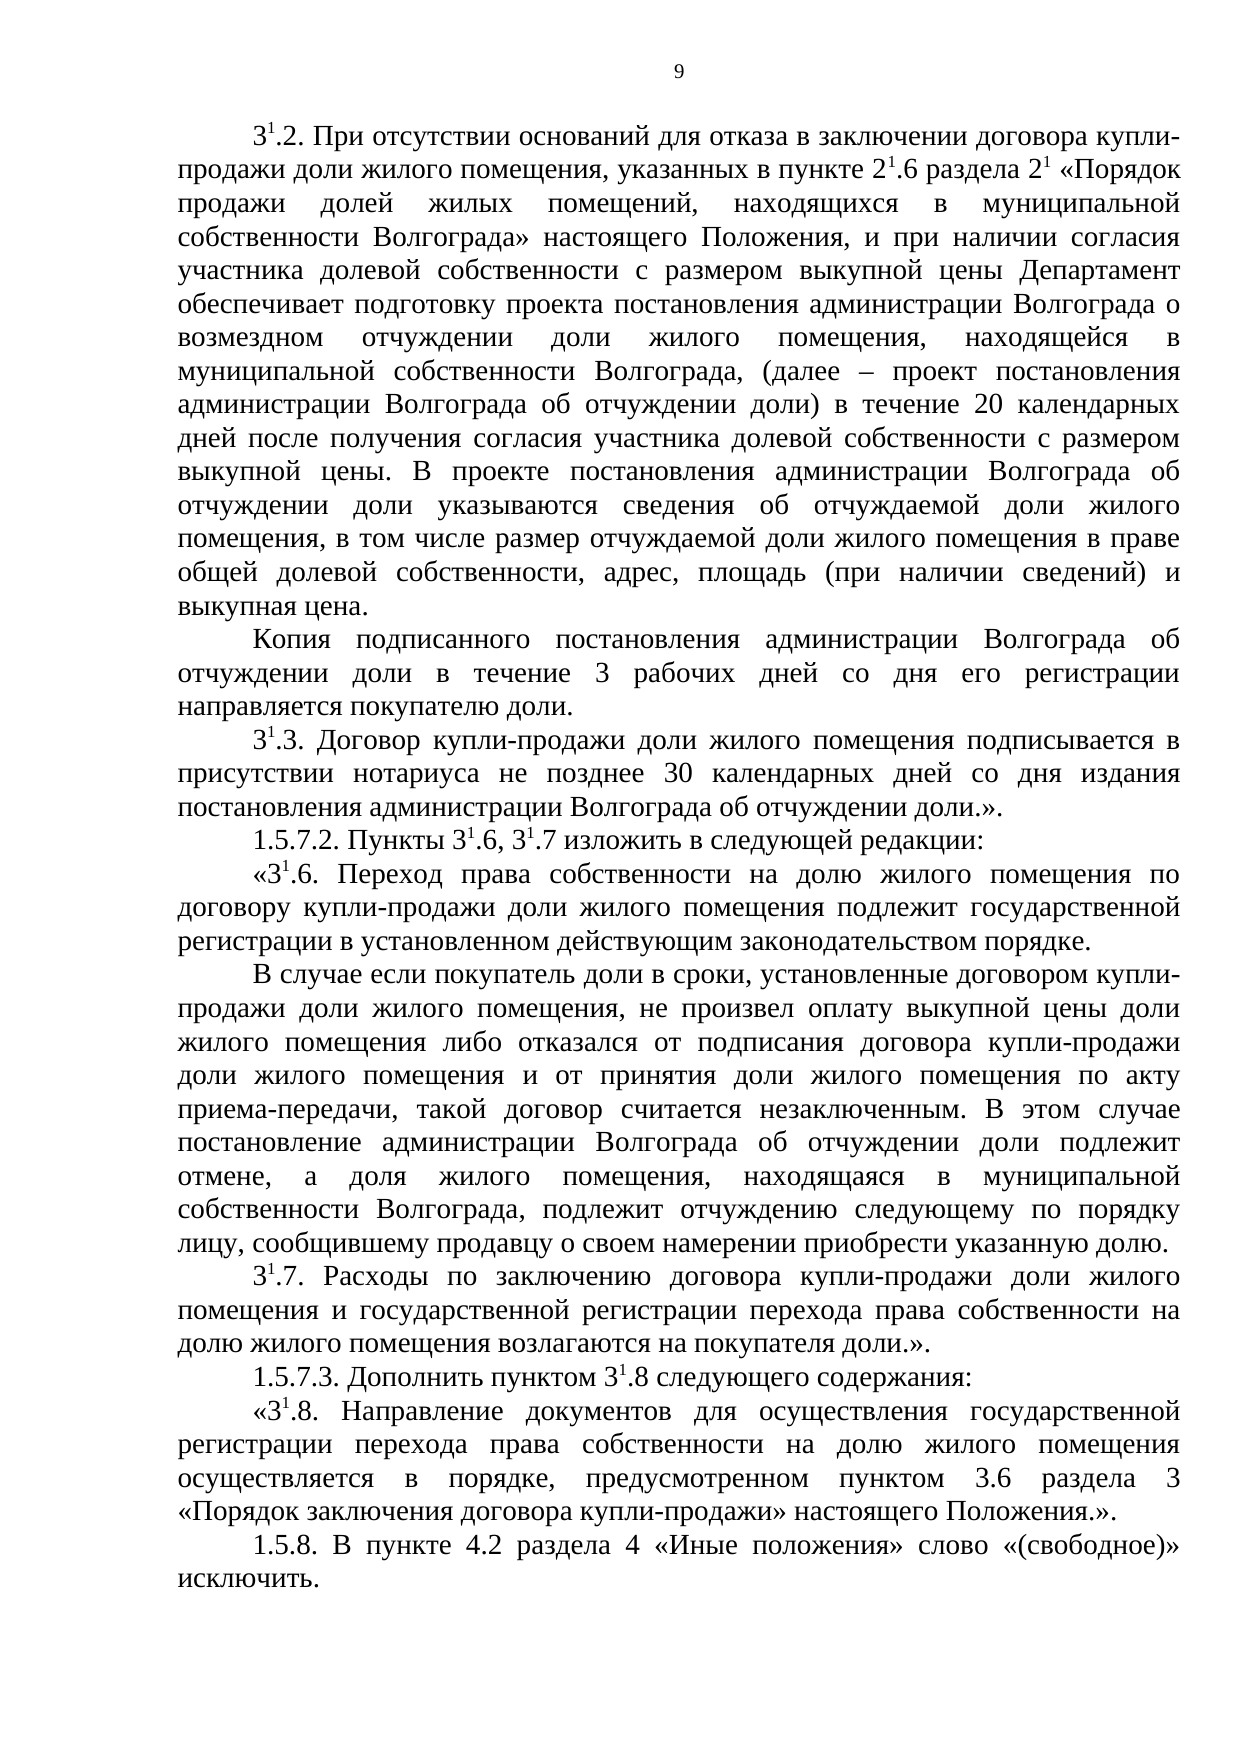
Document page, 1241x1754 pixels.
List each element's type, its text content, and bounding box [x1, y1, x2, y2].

text В случае если покупатель доли в сроки, установленные договором купли-продажи доли жилого помещения, не произвел оплату выкупной цены доли жилого помещения либо отказался от подписания договора купли-продажи доли жилого помещения и от принятия доли жилого помещения по акту приема-передачи, такой договор считается незаключенным. В этом случае постановление администрации Волгограда об отчуждении доли подлежит отмене, а доля жилого помещения, находящаяся в муниципальной собственности Волгограда, подлежит отчуждению следующему по порядку лицу, сообщившему продавцу о своем намерении приобрести указанную долю. [177, 957, 1181, 1258]
text 1.5.7.3. Дополнить пунктом 31.8 следующего содержания: [177, 1359, 1181, 1393]
text 31.3. Договор купли-продажи доли жилого помещения подписывается в присутствии нотариуса не позднее 30 календарных дней со дня издания постановления администрации Волгограда об отчуждении доли.». [177, 722, 1181, 822]
text 1.5.7.2. Пункты 31.6, 31.7 изложить в следующей редакции: [177, 822, 1181, 856]
text 31.7. Расходы по заключению договора купли-продажи доли жилого помещения и государственной регистрации перехода права собственности на долю жилого помещения возлагаются на покупателя доли.». [177, 1258, 1181, 1359]
text «31.6. Переход права собственности на долю жилого помещения по договору купли-продажи доли жилого помещения подлежит государственной регистрации в установленном действующим законодательством порядке. [177, 856, 1181, 957]
text 31.2. При отсутствии оснований для отказа в заключении договора купли-продажи доли жилого помещения, указанных в пункте 21.6 раздела 21 «Порядок продажи долей жилых помещений, находящихся в муниципальной собственности Волгограда» настоящего Положения, и при наличии согласия участника долевой собственности с размером выкупной цены Департамент обеспечивает подготовку проекта постановления администрации Волгограда о возмездном отчуждении доли жилого помещения, находящейся в муниципальной собственности Волгограда, (далее – проект постановления администрации Волгограда об отчуждении доли) в течение 20 календарных дней после получения согласия участника долевой собственности с размером выкупной цены. В проекте постановления администрации Волгограда об отчуждении доли указываются сведения об отчуждаемой доли жилого помещения, в том числе размер отчуждаемой доли жилого помещения в праве общей долевой собственности, адрес, площадь (при наличии сведений) и выкупная цена. [177, 118, 1181, 621]
text 1.5.8. В пункте 4.2 раздела 4 «Иные положения» слово «(свободное)» исключить. [177, 1527, 1181, 1594]
text Копия подписанного постановления администрации Волгограда об отчуждении доли в течение 3 рабочих дней со дня его регистрации направляется покупателю доли. [177, 621, 1181, 722]
text «31.8. Направление документов для осуществления государственной регистрации перехода права собственности на долю жилого помещения осуществляется в порядке, предусмотренном пунктом 3.6 раздела 3 «Порядок заключения договора купли-продажи» настоящего Положения.». [177, 1393, 1181, 1527]
